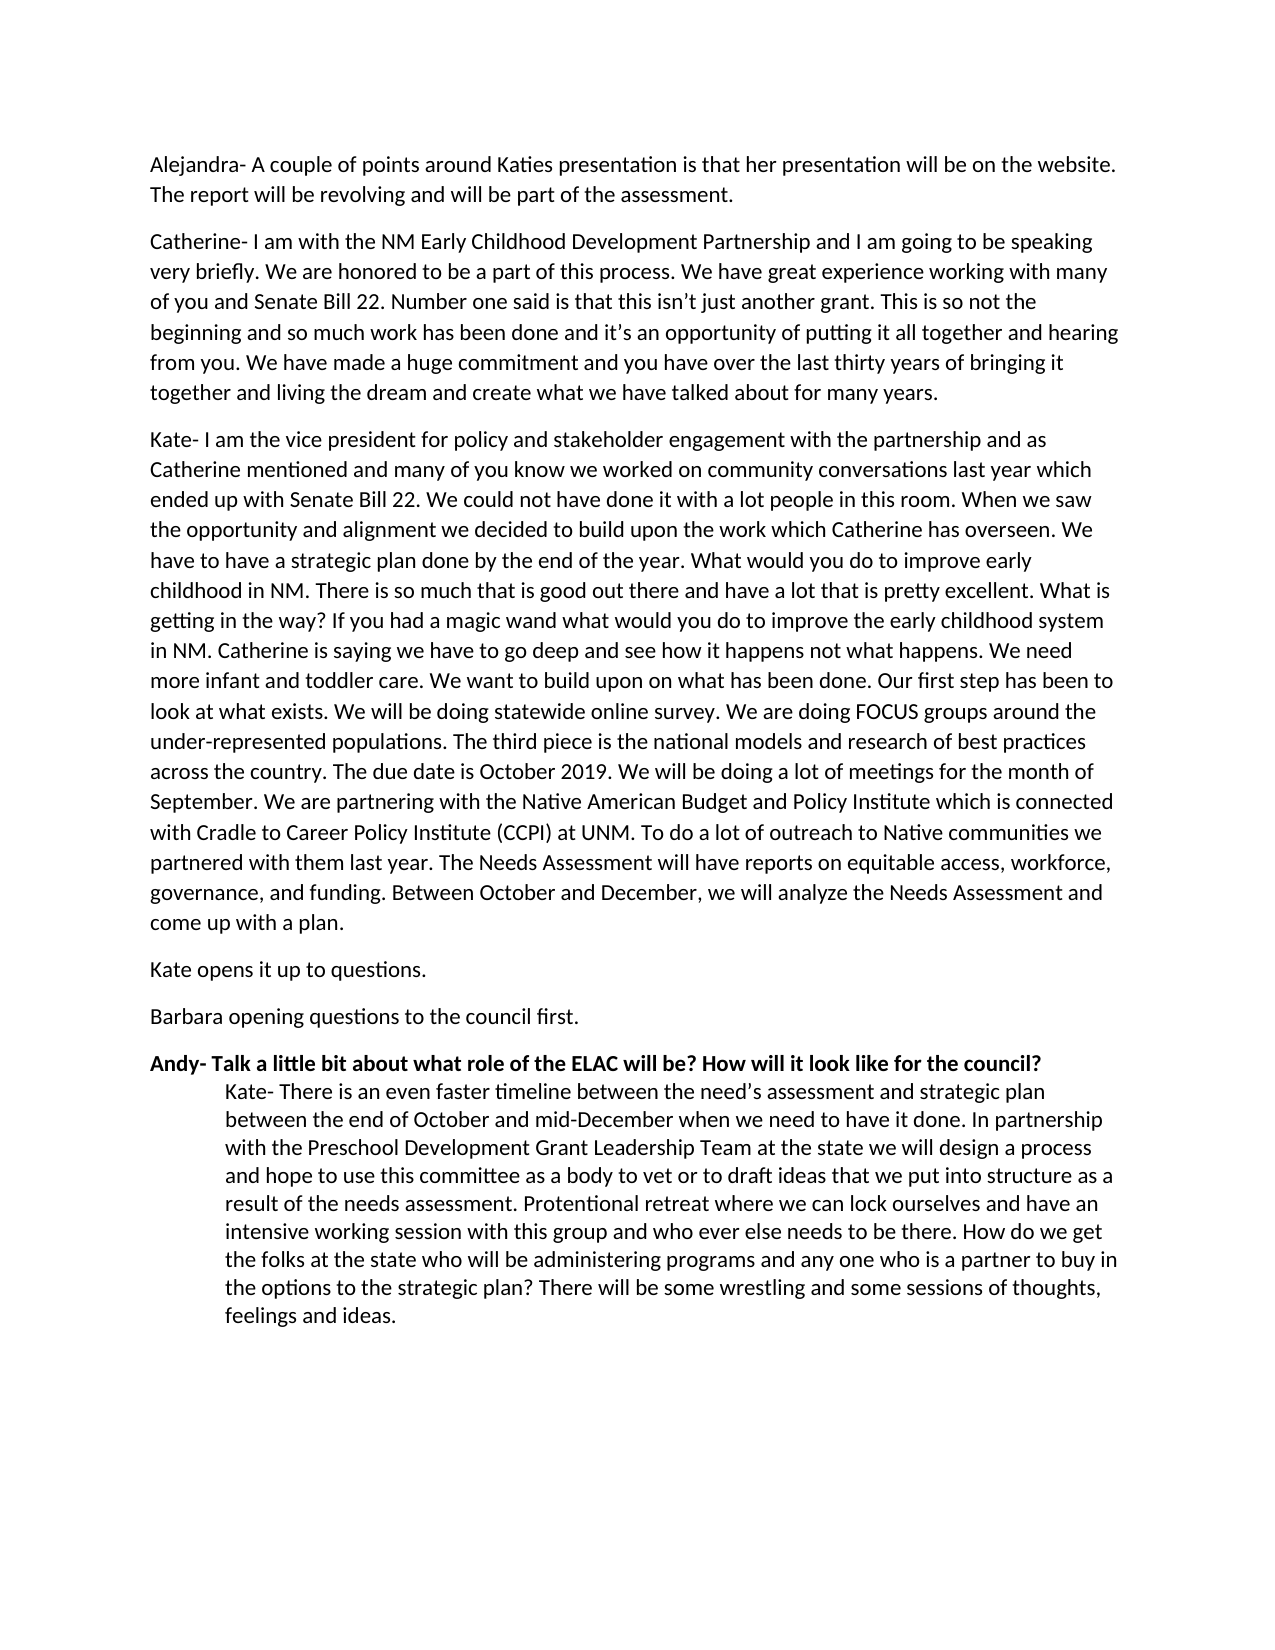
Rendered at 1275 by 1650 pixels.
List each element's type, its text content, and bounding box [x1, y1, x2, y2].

text Catherine- I am with the NM Early Childhood Development Partnership and I am going to be speaking very briefly. We are honored to be a part of this process. We have great experience working with many of you and Senate Bill 22. Number one said is that this isn’t just another grant. This is so not the beginning and so much work has been done and it’s an opportunity of putting it all together and hearing from you. We have made a huge commitment and you have over the last thirty years of bringing it together and living the dream and create what we have talked about for many years. [150, 227, 1125, 406]
text Andy- Talk a little bit about what role of the ELAC will be? How will it look like for the council? [150, 1049, 1125, 1077]
text Barbara opening questions to the council first. [150, 1002, 1125, 1030]
text Kate- There is an even faster timeline between the need’s assessment and strategic plan between the end of October and mid-December when we need to have it done. In partnership with the Preschool Development Grant Leadership Team at the state we will design a process and hope to use this committee as a body to vet or to draft ideas that we put into structure as a result of the needs assessment. Protentional retreat where we can lock ourselves and have an intensive working session with this group and who ever else needs to be there. How do we get the folks at the state who will be administering programs and any one who is a partner to buy in the options to the strategic plan? There will be some wrestling and some sessions of thoughts, feelings and ideas. [225, 1077, 1125, 1329]
text Alejandra- A couple of points around Katies presentation is that her presentation will be on the website. The report will be revolving and will be part of the assessment. [150, 150, 1125, 208]
text Kate opens it up to questions. [150, 955, 1125, 983]
text Kate- I am the vice president for policy and stakeholder engagement with the partnership and as Catherine mentioned and many of you know we worked on community conversations last year which ended up with Senate Bill 22. We could not have done it with a lot people in this room. When we saw the opportunity and alignment we decided to build upon the work which Catherine has overseen. We have to have a strategic plan done by the end of the year. What would you do to improve early childhood in NM. There is so much that is good out there and have a lot that is pretty excellent. What is getting in the way? If you had a magic wand what would you do to improve the early childhood system in NM. Catherine is saying we have to go deep and see how it happens not what happens. We need more infant and toddler care. We want to build upon on what has been done. Our first step has been to look at what exists. We will be doing statewide online survey. We are doing FOCUS groups around the under-represented populations. The third piece is the national models and research of best practices across the country. The due date is October 2019. We will be doing a lot of meetings for the month of September. We are partnering with the Native American Budget and Policy Institute which is connected with Cradle to Career Policy Institute (CCPI) at UNM. To do a lot of outreach to Native communities we partnered with them last year. The Needs Assessment will have reports on equitable access, workforce, governance, and funding. Between October and December, we will analyze the Needs Assessment and come up with a plan. [150, 425, 1125, 936]
